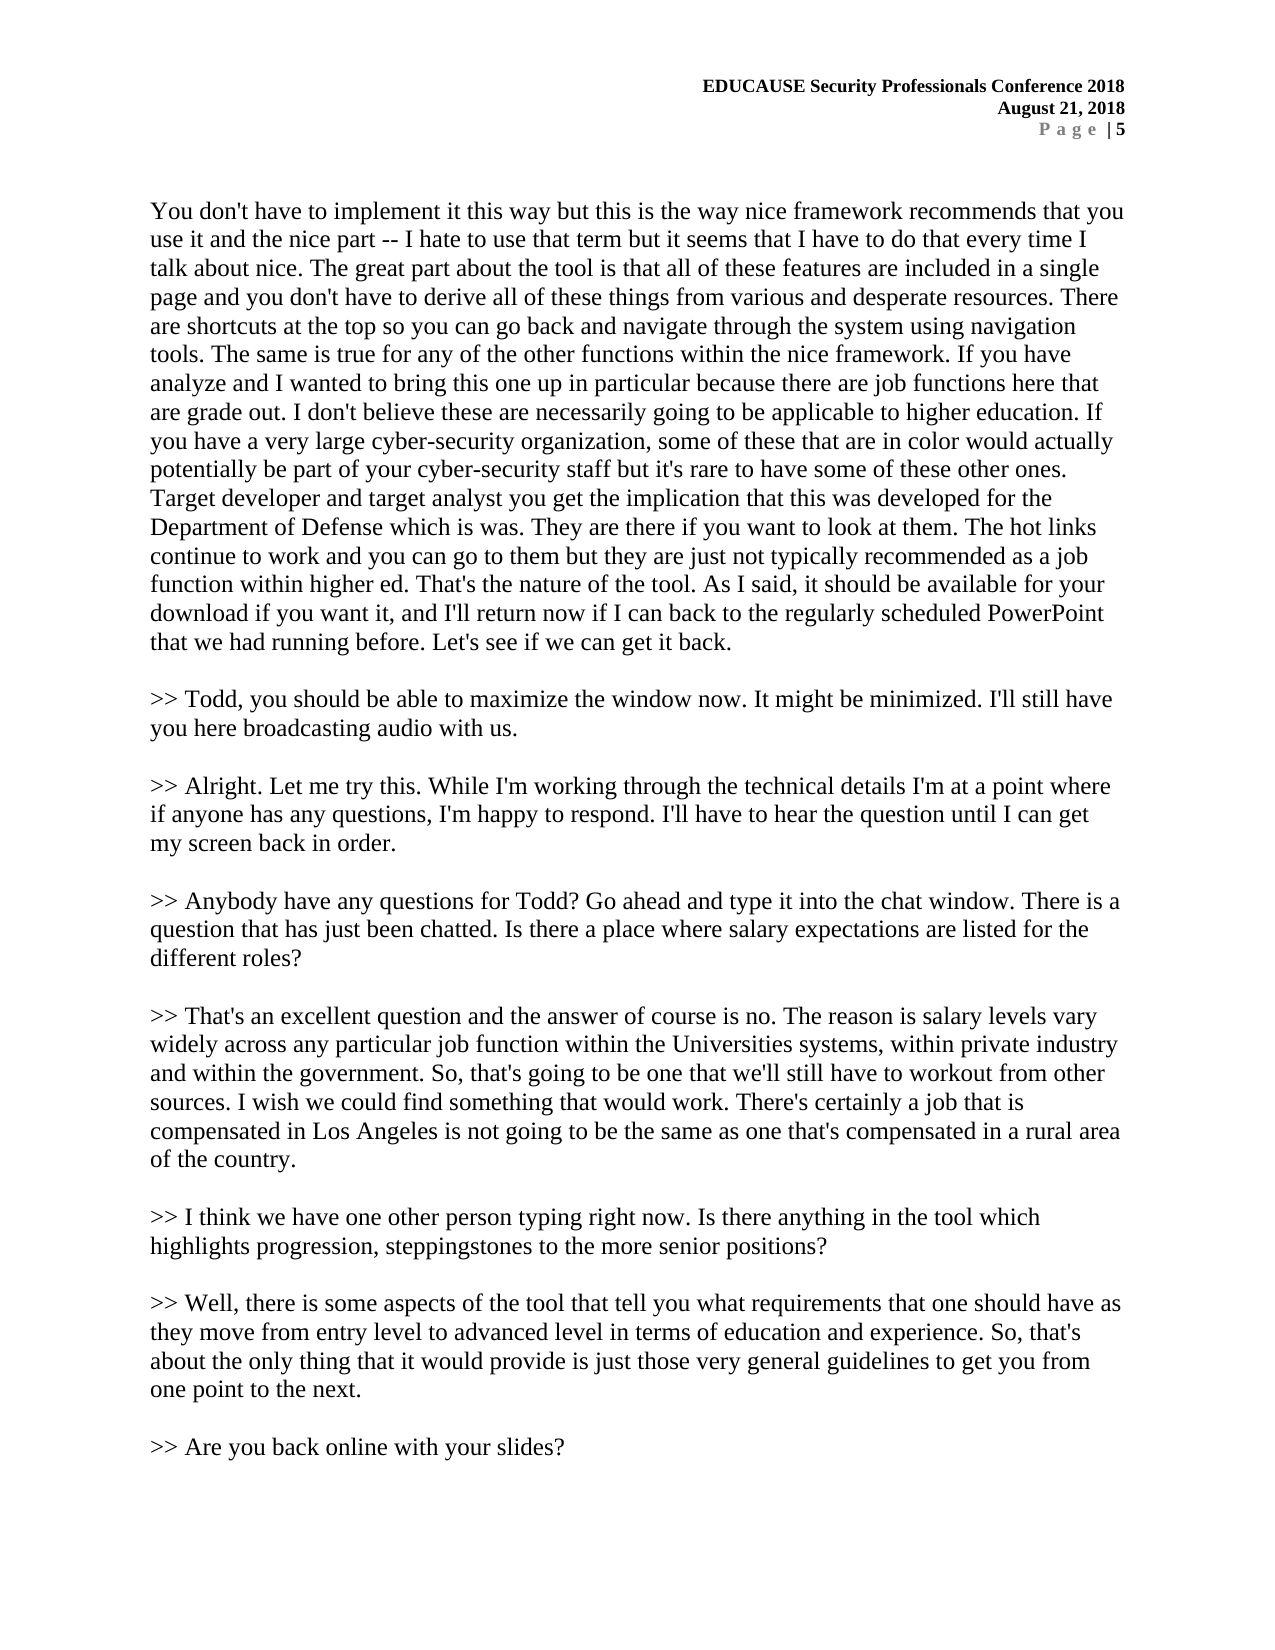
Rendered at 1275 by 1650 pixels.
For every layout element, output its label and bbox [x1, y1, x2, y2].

text [150, 196, 1125, 1489]
